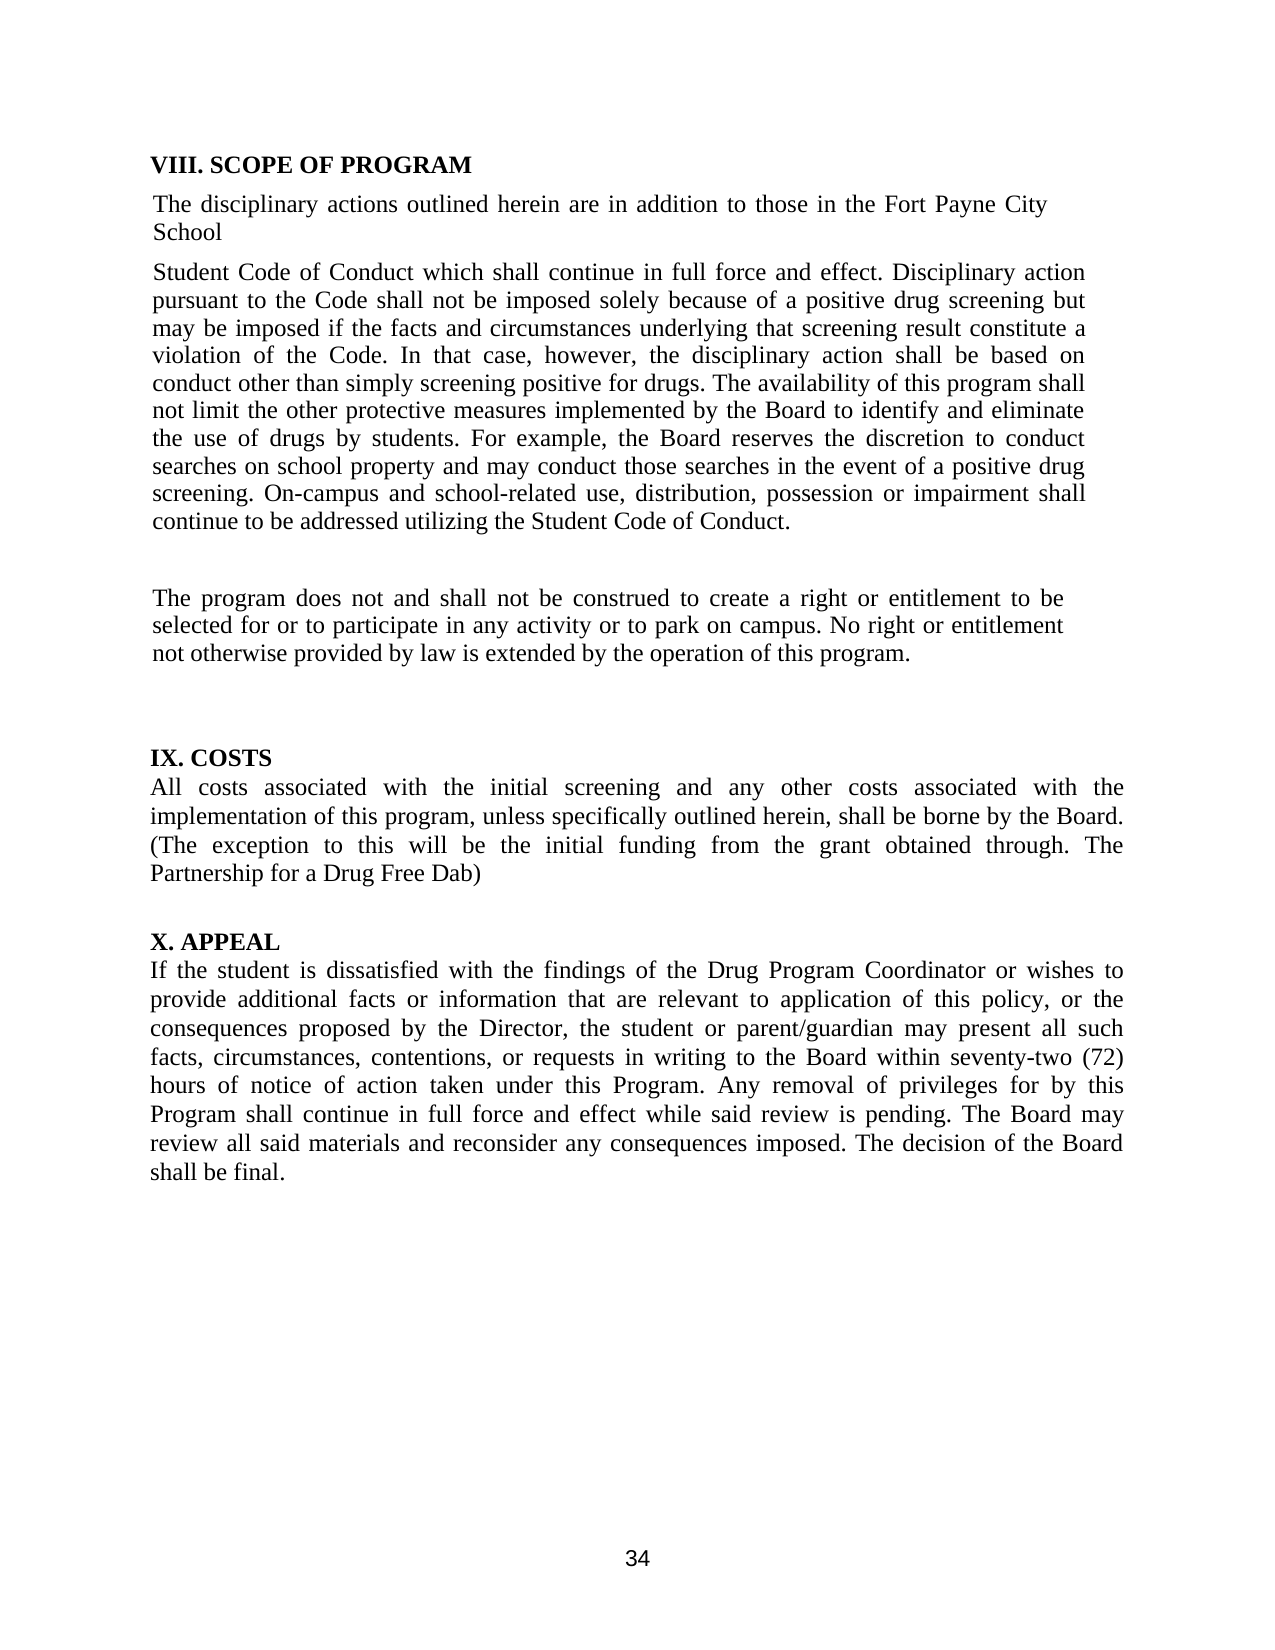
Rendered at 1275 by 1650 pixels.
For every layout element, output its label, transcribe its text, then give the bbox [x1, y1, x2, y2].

text All costs associated with the initial screening and any other costs associated with the implementation of this program, unless specifically outlined herein, shall be borne by the Board. (The exception to this will be the initial funding from the grant obtained through. The Partnership for a Drug Free Dab) [150, 772, 1125, 887]
text VIII. SCOPE OF PROGRAM [150, 150, 1125, 179]
text The disciplinary actions outlined herein are in addition to those in the Fort Payne City School [153, 191, 1049, 246]
text X. APPEAL [150, 927, 1125, 955]
text The program does not and shall not be construed to create a right or entitlement to be selected for or to participate in any activity or to park on campus. No right or entitlement not otherwise provided by law is extended by the operation of this program. [152, 584, 1065, 667]
text Student Code of Conduct which shall continue in full force and effect. Disciplinary action pursuant to the Code shall not be imposed solely because of a positive drug screening but may be imposed if the facts and circumstances underlying that screening result constitute a violation of the Code. In that case, however, the disciplinary action shall be based on conduct other than simply screening positive for drugs. The availability of this program shall not limit the other protective measures implemented by the Board to identify and eliminate the use of drugs by students. For example, the Board reserves the discretion to conduct searches on school property and may conduct those searches in the event of a positive drug screening. On-campus and school-related use, distribution, possession or impairment shall continue to be addressed utilizing the Student Code of Conduct. [152, 259, 1086, 535]
text IX. COSTS [150, 743, 1125, 772]
text If the student is dissatisfied with the findings of the Drug Program Coordinator or wishes to provide additional facts or information that are relevant to application of this policy, or the consequences proposed by the Director, the student or parent/guardian may present all such facts, circumstances, contentions, or requests in writing to the Board within seventy-two (72) hours of notice of action taken under this Program. Any removal of privileges for by this Program shall continue in full force and effect while said review is pending. The Board may review all said materials and reconsider any consequences imposed. The decision of the Board shall be final. [150, 955, 1125, 1185]
